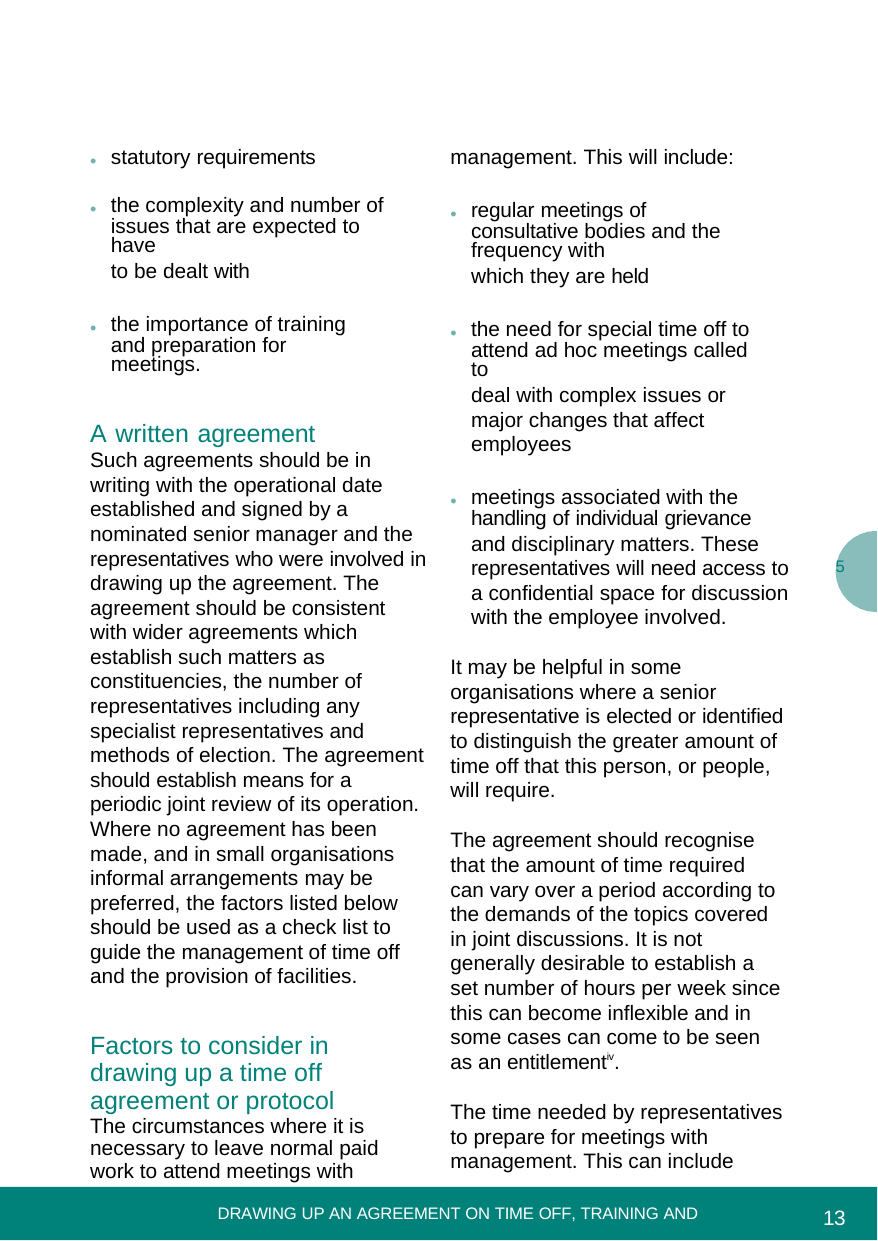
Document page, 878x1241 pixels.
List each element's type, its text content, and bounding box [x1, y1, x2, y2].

text The agreement should recognise that the amount of time required can vary over a period according to the demands of the topics covered in joint discussions. It is not generally desirable to establish a set number of hours per week since this can become inflexible and in some cases can come to be seen as an entitlementiv. [450, 828, 784, 1073]
subtitle A written agreement [90, 419, 426, 448]
list the importance of training and preparation for meetings. [90, 308, 382, 376]
text management. This will include: [450, 145, 877, 169]
list meetings associated with the handling of individual grievance [450, 481, 751, 529]
list the need for special time off to attend ad hoc meetings called to [450, 313, 768, 381]
text to be dealt with [111, 259, 426, 283]
text Factors to consider in drawing up a time off agreement or protocol The circumstances where it is necessary to leave normal paid work to attend meetings with [90, 1032, 382, 1183]
list statutory requirements [90, 135, 426, 171]
text Such agreements should be in writing with the operational date established and signed by a nominated senior manager and the representatives who were involved in drawing up the agreement. The agreement should be consistent with wider agreements which establish such matters as constituencies, the number of representatives including any specialist representatives and methods of election. The agreement should establish means for a periodic joint review of its operation. Where no agreement has been made, and in small organisations informal arrangements may be preferred, the factors listed below should be used as a check list to guide the management of time off and the provision of facilities. [90, 448, 426, 988]
text It may be helpful in some organisations where a senior representative is elected or identified to distinguish the greater amount of time off that this person, or people, will require. [450, 655, 792, 802]
text and disciplinary matters. These representatives will need access to a confidential space for discussion with the employee involved. [471, 531, 792, 629]
text which they are held [471, 264, 877, 288]
list the complexity and number of issues that are expected to have [90, 189, 405, 257]
text deal with complex issues or major changes that affect employees [471, 383, 778, 456]
list regular meetings of consultative bodies and the frequency with [450, 194, 757, 262]
